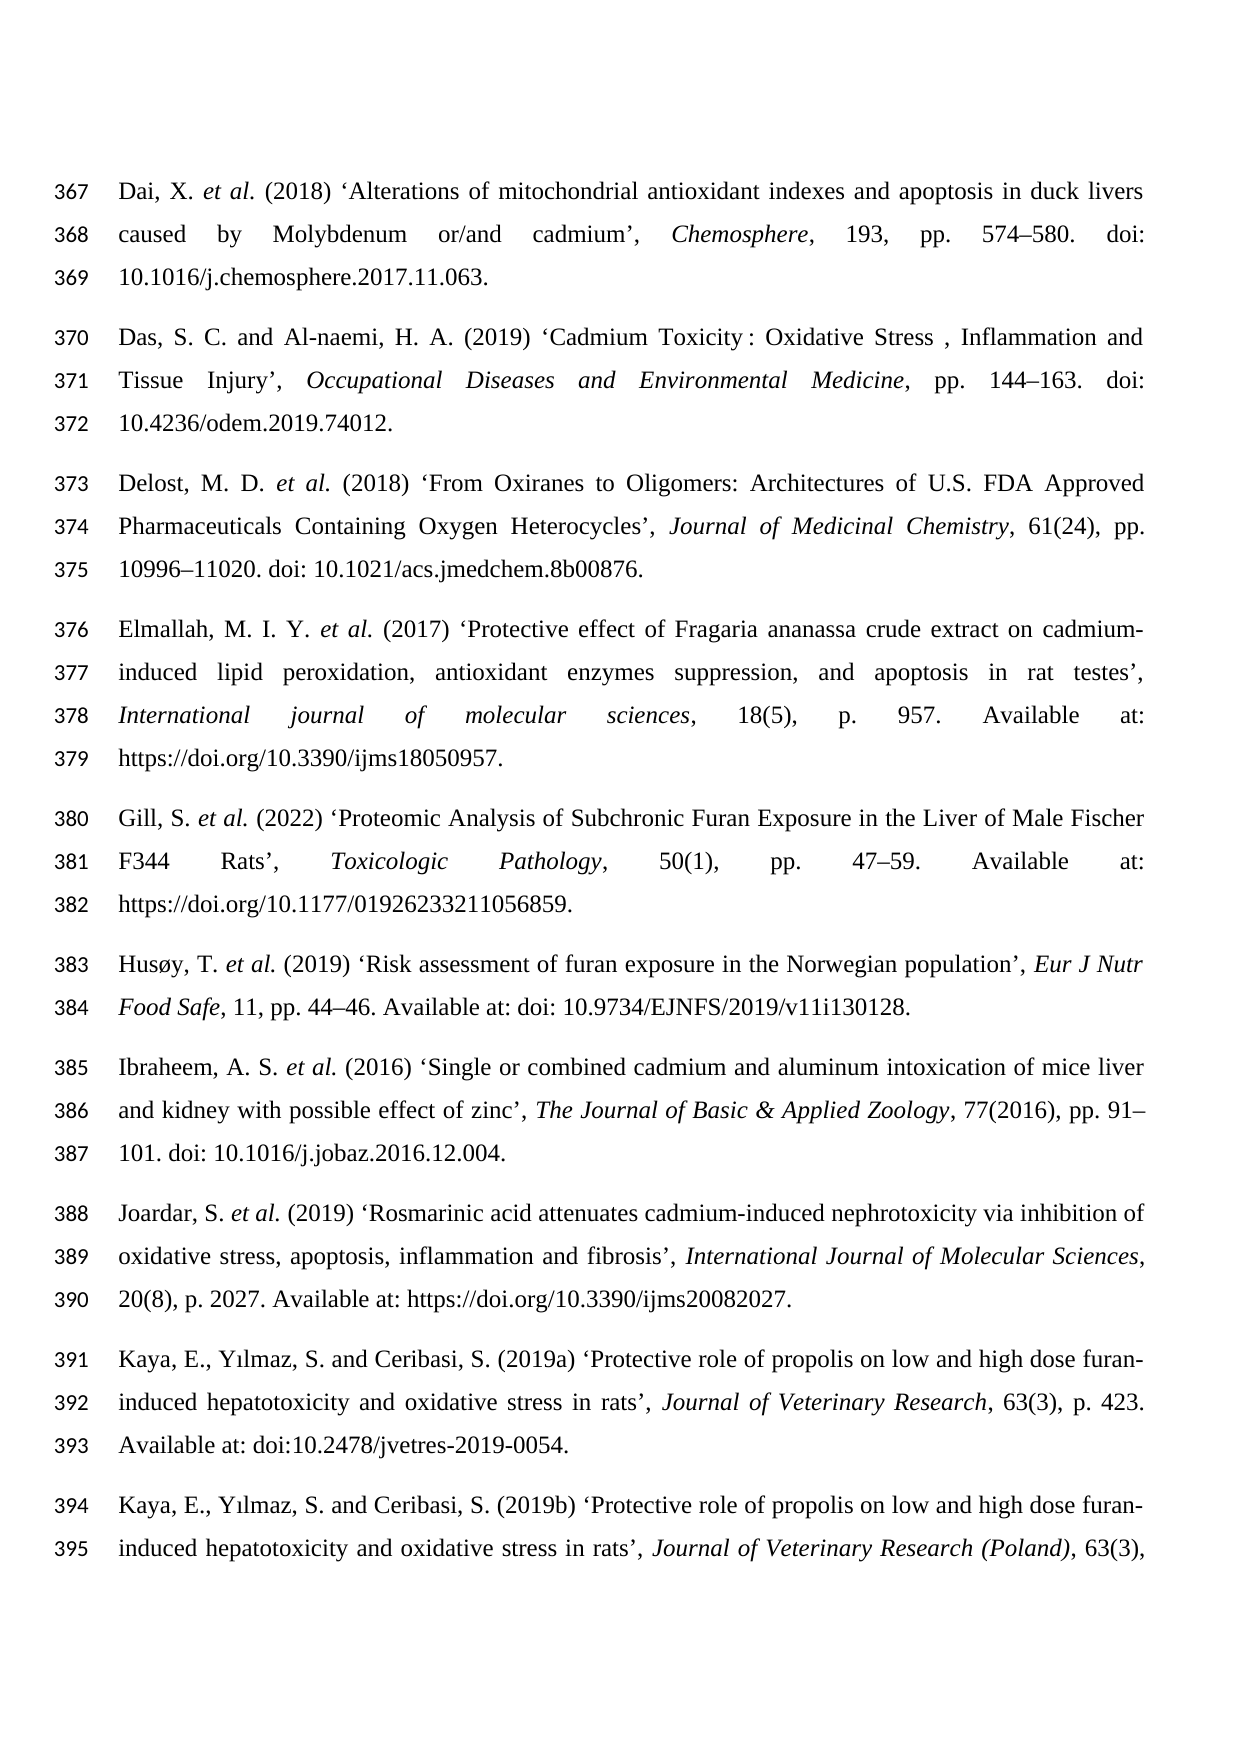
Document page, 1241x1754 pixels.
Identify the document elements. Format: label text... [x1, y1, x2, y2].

text Das, S. C. and Al-naemi, H. A. (2019) ‘Cadmium Toxicity : Oxidative Stress , Inflammation and Tissue Injury’, Occupational Diseases and Environmental Medicine, pp. 144–163. doi: 10.4236/odem.2019.74012. [118, 322, 1145, 437]
text Ibraheem, A. S. et al. (2016) ‘Single or combined cadmium and aluminum intoxication of mice liver and kidney with possible effect of zinc’, The Journal of Basic & Applied Zoology, 77(2016), pp. 91–101. doi: 10.1016/j.jobaz.2016.12.004. [118, 1052, 1145, 1167]
text Dai, X. et al. (2018) ‘Alterations of mitochondrial antioxidant indexes and apoptosis in duck livers caused by Molybdenum or/and cadmium’, Chemosphere, 193, pp. 574–580. doi: 10.1016/j.chemosphere.2017.11.063. [118, 176, 1145, 291]
text Gill, S. et al. (2022) ‘Proteomic Analysis of Subchronic Furan Exposure in the Liver of Male Fischer F344 Rats’, Toxicologic Pathology, 50(1), pp. 47–59. Available at: https://doi.org/10.1177/01926233211056859. [118, 803, 1145, 918]
text Delost, M. D. et al. (2018) ‘From Oxiranes to Oligomers: Architectures of U.S. FDA Approved Pharmaceuticals Containing Oxygen Heterocycles’, Journal of Medicinal Chemistry, 61(24), pp. 10996–11020. doi: 10.1021/acs.jmedchem.8b00876. [118, 468, 1145, 583]
text Husøy, T. et al. (2019) ‘Risk assessment of furan exposure in the Norwegian population’, Eur J Nutr Food Safe, 11, pp. 44–46. Available at: doi: 10.9734/EJNFS/2019/v11i130128. [118, 949, 1145, 1021]
text Kaya, E., Yılmaz, S. and Ceribasi, S. (2019a) ‘Protective role of propolis on low and high dose furan-induced hepatotoxicity and oxidative stress in rats’, Journal of Veterinary Research, 63(3), p. 423. Available at: doi:10.2478/jvetres-2019-0054. [118, 1344, 1145, 1459]
text Elmallah, M. I. Y. et al. (2017) ‘Protective effect of Fragaria ananassa crude extract on cadmium-induced lipid peroxidation, antioxidant enzymes suppression, and apoptosis in rat testes’, International journal of molecular sciences, 18(5), p. 957. Available at: https://doi.org/10.3390/ijms18050957. [118, 614, 1145, 772]
text Joardar, S. et al. (2019) ‘Rosmarinic acid attenuates cadmium-induced nephrotoxicity via inhibition of oxidative stress, apoptosis, inflammation and fibrosis’, International Journal of Molecular Sciences, 20(8), p. 2027. Available at: https://doi.org/10.3390/ijms20082027. [118, 1198, 1145, 1313]
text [118, 1490, 1145, 1562]
